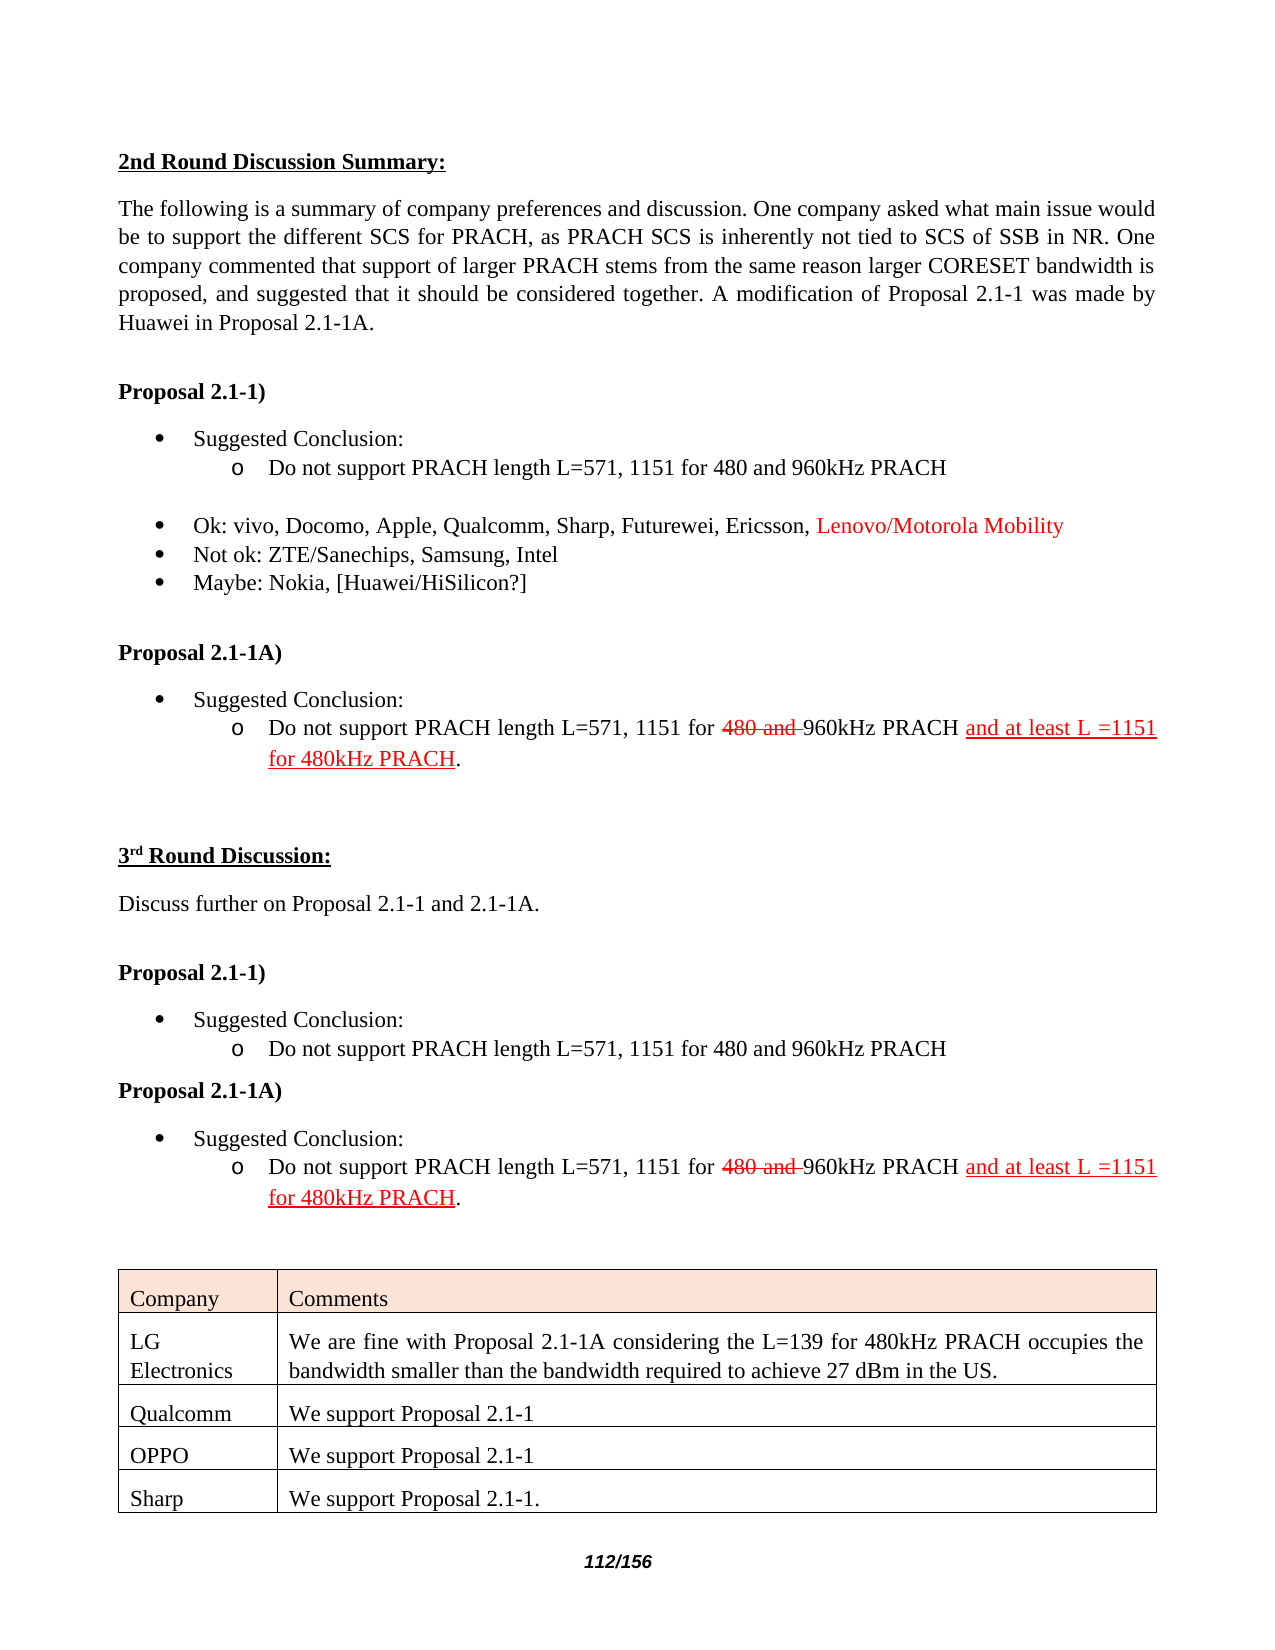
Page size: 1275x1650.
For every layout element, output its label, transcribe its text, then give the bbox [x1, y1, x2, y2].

subtitle 2nd Round Discussion Summary: [118, 148, 1157, 174]
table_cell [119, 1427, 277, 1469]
text The following is a summary of company preferences and discussion. One company asked what main issue would be to support the different SCS for PRACH, as PRACH SCS is inherently not tied to SCS of SSB in NR. One company commented that support of larger PRACH stems from the same reason larger CORESET bandwidth is proposed, and suggested that it should be considered together. A modification of Proposal 2.1-1 was made by Huawei in Proposal 2.1-1A. [118, 195, 1157, 335]
list Do not support PRACH length L=571, 1151 for 480 and 960kHz PRACH and at least L =1151 for 480kHz PRACH. [231, 1153, 1157, 1210]
list Suggested Conclusion: [156, 425, 1157, 452]
subtitle 3rd Round Discussion: [118, 842, 1157, 869]
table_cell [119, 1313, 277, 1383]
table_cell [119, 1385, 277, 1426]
list Suggested Conclusion: [156, 1125, 1157, 1151]
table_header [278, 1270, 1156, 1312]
list Ok: vivo, Docomo, Apple, Qualcomm, Sharp, Futurewei, Ericsson, Lenovo/Motorola Mobility [156, 512, 1157, 539]
list Suggested Conclusion: [156, 1006, 1157, 1033]
list Do not support PRACH length L=571, 1151 for 480 and 960kHz PRACH [231, 454, 1157, 482]
list Do not support PRACH length L=571, 1151 for 480 and 960kHz PRACH and at least L =1151 for 480kHz PRACH. [231, 714, 1157, 771]
list Do not support PRACH length L=571, 1151 for 480 and 960kHz PRACH [231, 1035, 1157, 1063]
subtitle Proposal 2.1-1A) [118, 639, 1157, 665]
subtitle Proposal 2.1-1) [118, 378, 1157, 404]
list Suggested Conclusion: [156, 686, 1157, 712]
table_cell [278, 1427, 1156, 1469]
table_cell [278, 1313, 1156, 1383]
text Discuss further on Proposal 2.1-1 and 2.1-1A. [118, 890, 1157, 916]
subtitle Proposal 2.1-1) [118, 959, 1157, 985]
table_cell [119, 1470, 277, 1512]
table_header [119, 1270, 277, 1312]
subtitle Proposal 2.1-1A) [118, 1078, 1157, 1104]
list Not ok: ZTE/Sanechips, Samsung, Intel [156, 541, 1157, 567]
list Maybe: Nokia, [Huawei/HiSilicon?] [156, 569, 1157, 596]
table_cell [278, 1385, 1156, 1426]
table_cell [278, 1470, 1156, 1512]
